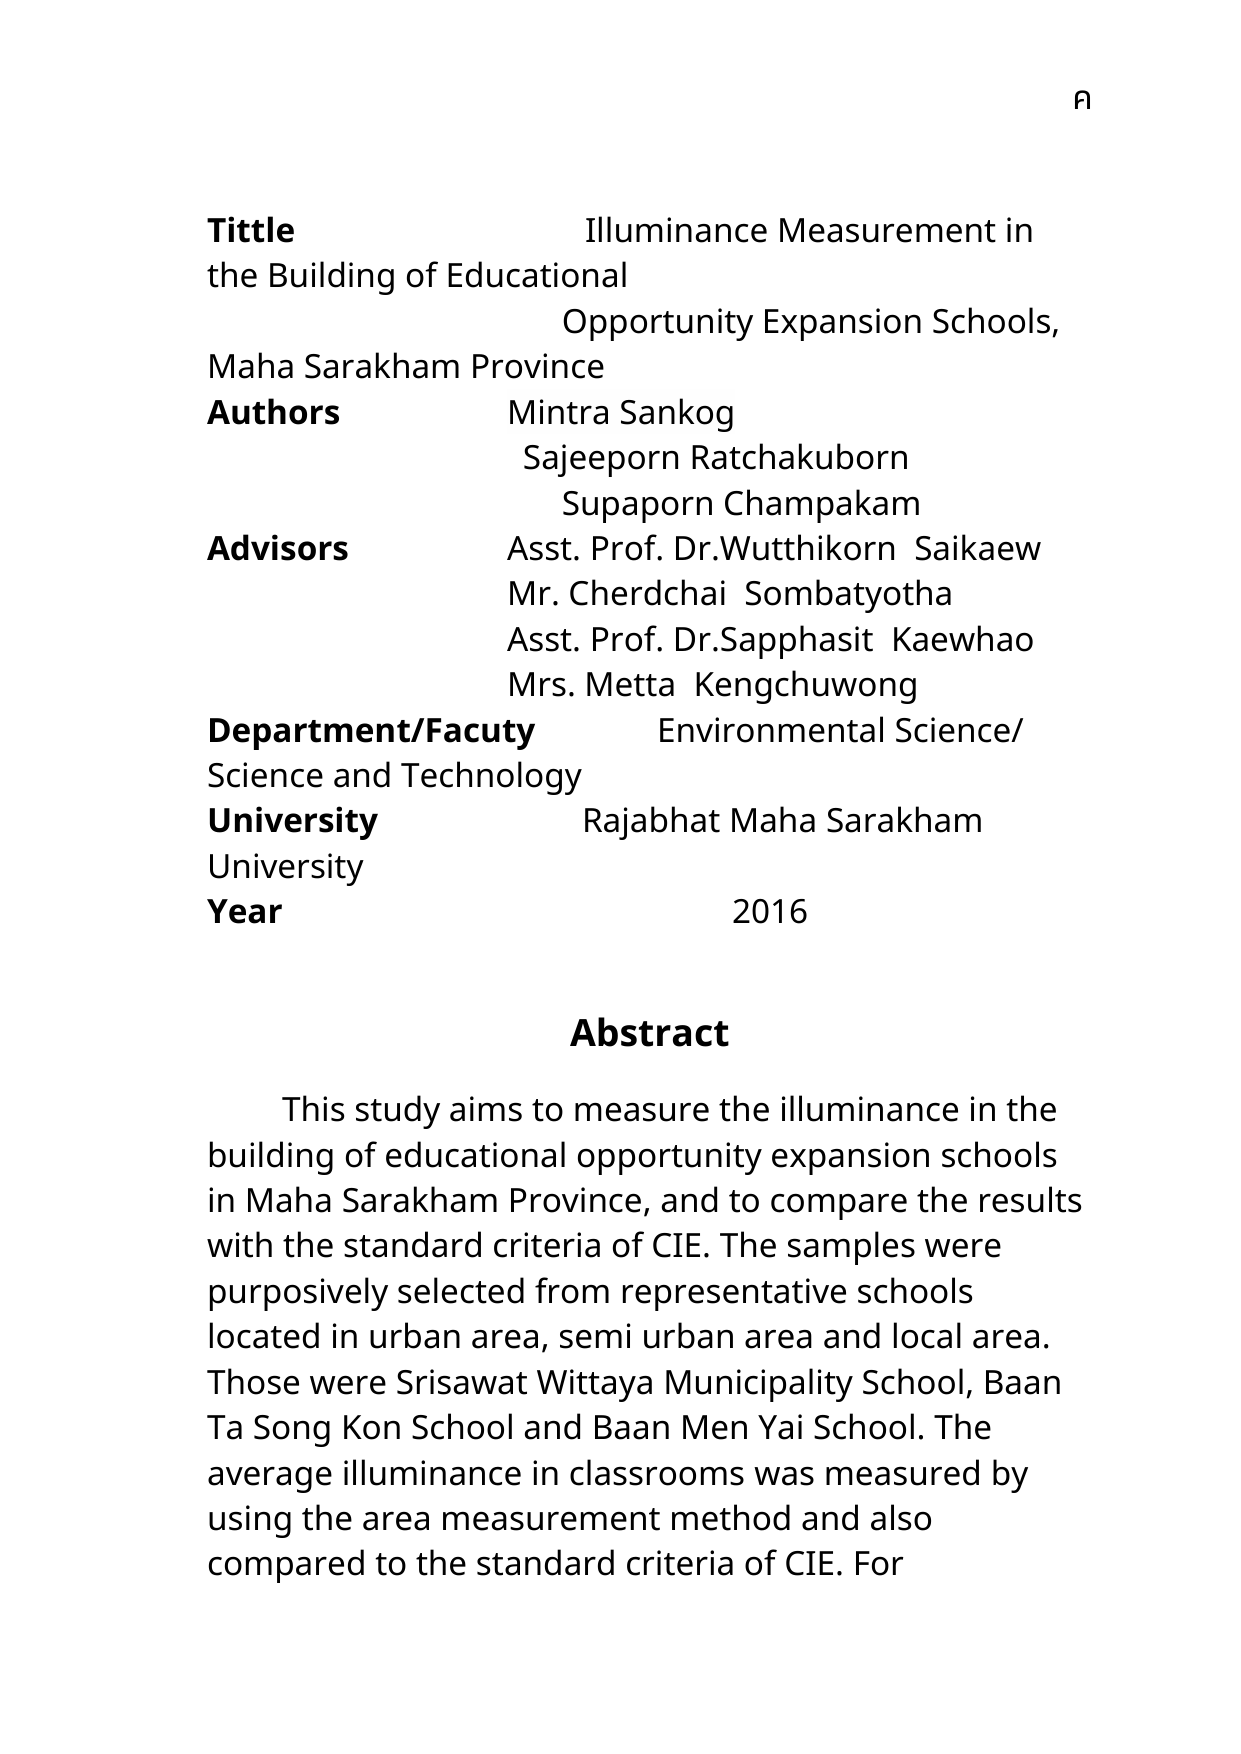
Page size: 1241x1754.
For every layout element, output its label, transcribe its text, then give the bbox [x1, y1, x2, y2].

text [207, 1086, 1092, 1586]
text Opportunity Expansion Schools, Maha Sarakham Province [207, 298, 1092, 388]
text Sajeeporn Ratchakuborn [207, 434, 1092, 479]
text Advisors Asst. Prof. Dr.Wutthikorn Saikaew [207, 525, 1092, 570]
text Tittle Illuminance Measurement in the Building of Educational [207, 207, 1092, 298]
text University Rajabhat Maha Sarakham University [207, 797, 1092, 888]
text Year 2016 [207, 888, 1092, 933]
text Supaporn Champakam [207, 479, 1092, 525]
text Authors Mintra Sankog [207, 388, 1092, 434]
text Department/Facuty Environmental Science/ Science and Technology [207, 706, 1092, 797]
text Mrs. Metta Kengchuwong [207, 661, 1092, 706]
text Asst. Prof. Dr.Sapphasit Kaewhao [207, 616, 1092, 661]
text Mr. Cherdchai Sombatyotha [207, 570, 1092, 616]
text Abstract [207, 1006, 1092, 1057]
